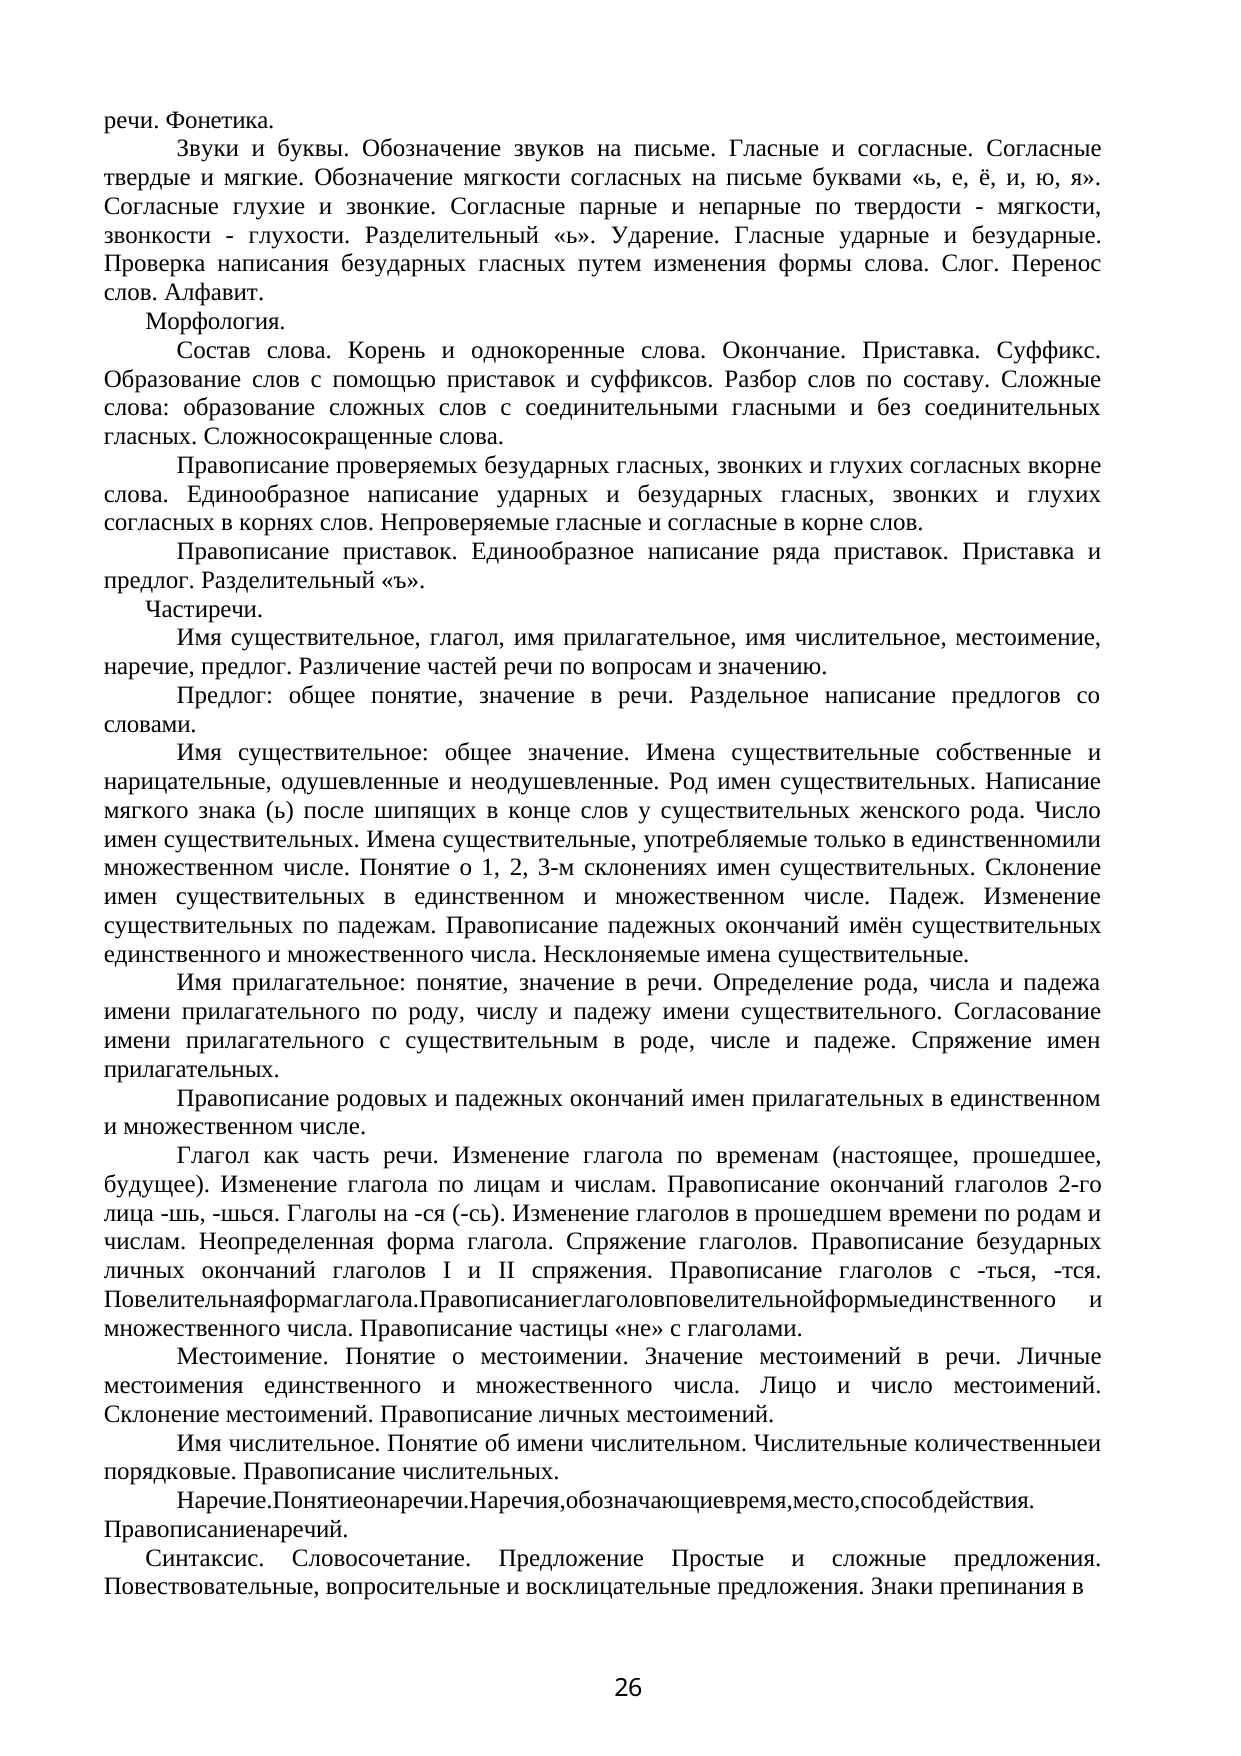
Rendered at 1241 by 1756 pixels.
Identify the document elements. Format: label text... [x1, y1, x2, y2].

text Местоимение. Понятие о местоимении. Значение местоимений в речи. Личные местоимения единственного и множественного числа. Лицо и число местоимений. Склонение местоимений. Правописание личных местоимений. [103, 1341, 1102, 1428]
text Состав слова. Корень и однокоренные слова. Окончание. Приставка. Суффикс. Образование слов с помощью приставок и суффиксов. Разбор слов по составу. Сложные слова: образование сложных слов с соединительными гласными и без соединительных гласных. Сложносокращенные слова. [103, 335, 1102, 450]
text Морфология. [145, 306, 1211, 335]
text Предлог: общее понятие, значение в речи. Раздельное написание предлогов со словами. [103, 680, 1102, 737]
text Частиречи. [145, 594, 1211, 622]
text Имя числительное. Понятие об имени числительном. Числительные количественныеи порядковые. Правописание числительных. [103, 1428, 1102, 1485]
text Синтаксис. Словосочетание. Предложение Простые и сложные предложения. Повествовательные, вопросительные и восклицательные предложения. Знаки препинания в [103, 1543, 1102, 1600]
text речи. Фонетика. [103, 105, 1211, 133]
text Имя существительное, глагол, имя прилагательное, имя числительное, местоимение, наречие, предлог. Различение частей речи по вопросам и значению. [103, 622, 1102, 680]
text Правописание проверяемых безударных гласных, звонких и глухих согласных вкорне слова. Единообразное написание ударных и безударных гласных, звонких и глухих согласных в корнях слов. Непроверяемые гласные и согласные в корне слов. [103, 450, 1102, 536]
text Правописание родовых и падежных окончаний имен прилагательных в единственном и множественном числе. [103, 1083, 1102, 1140]
text Звуки и буквы. Обозначение звуков на письме. Гласные и согласные. Согласные твердые и мягкие. Обозначение мягкости согласных на письме буквами «ь, е, ё, и, ю, я». Согласные глухие и звонкие. Согласные парные и непарные по твердости - мягкости, звонкости - глухости. Разделительный «ь». Ударение. Гласные ударные и безударные. Проверка написания безударных гласных путем изменения формы слова. Слог. Перенос слов. Алфавит. [103, 133, 1103, 306]
text Имя прилагательное: понятие, значение в речи. Определение рода, числа и падежа имени прилагательного по роду, числу и падежу имени существительного. Согласование имени прилагательного с существительным в роде, числе и падеже. Спряжение имен прилагательных. [103, 967, 1102, 1082]
text Правописаниенаречий. [103, 1514, 1211, 1543]
text Имя существительное: общее значение. Имена существительные собственные и нарицательные, одушевленные и неодушевленные. Род имен существительных. Написание мягкого знака (ь) после шипящих в конце слов у существительных женского рода. Число имен существительных. Имена существительные, употребляемые только в единственномили множественном числе. Понятие о 1, 2, 3-м склонениях имен существительных. Склонение имен существительных в единственном и множественном числе. Падеж. Изменение существительных по падежам. Правописание падежных окончаний имён существительных единственного и множественного числа. Несклоняемые имена существительные. [103, 737, 1102, 967]
text Глагол как часть речи. Изменение глагола по временам (настоящее, прошедшее, будущее). Изменение глагола по лицам и числам. Правописание окончаний глаголов 2-го лица -шь, -шься. Глаголы на -ся (-сь). Изменение глаголов в прошедшем времени по родам и числам. Неопределенная форма глагола. Спряжение глаголов. Правописание безударных личных окончаний глаголов I и II спряжения. Правописание глаголов с -ться, -тся. Повелительнаяформаглагола.Правописаниеглаголовповелительнойформыединственного и множественного числа. Правописание частицы «не» с глаголами. [103, 1140, 1103, 1341]
text Правописание приставок. Единообразное написание ряда приставок. Приставка и предлог. Разделительный «ъ». [103, 536, 1102, 594]
text Наречие.Понятиеонаречии.Наречия,обозначающиевремя,место,способдействия. [176, 1485, 1211, 1514]
